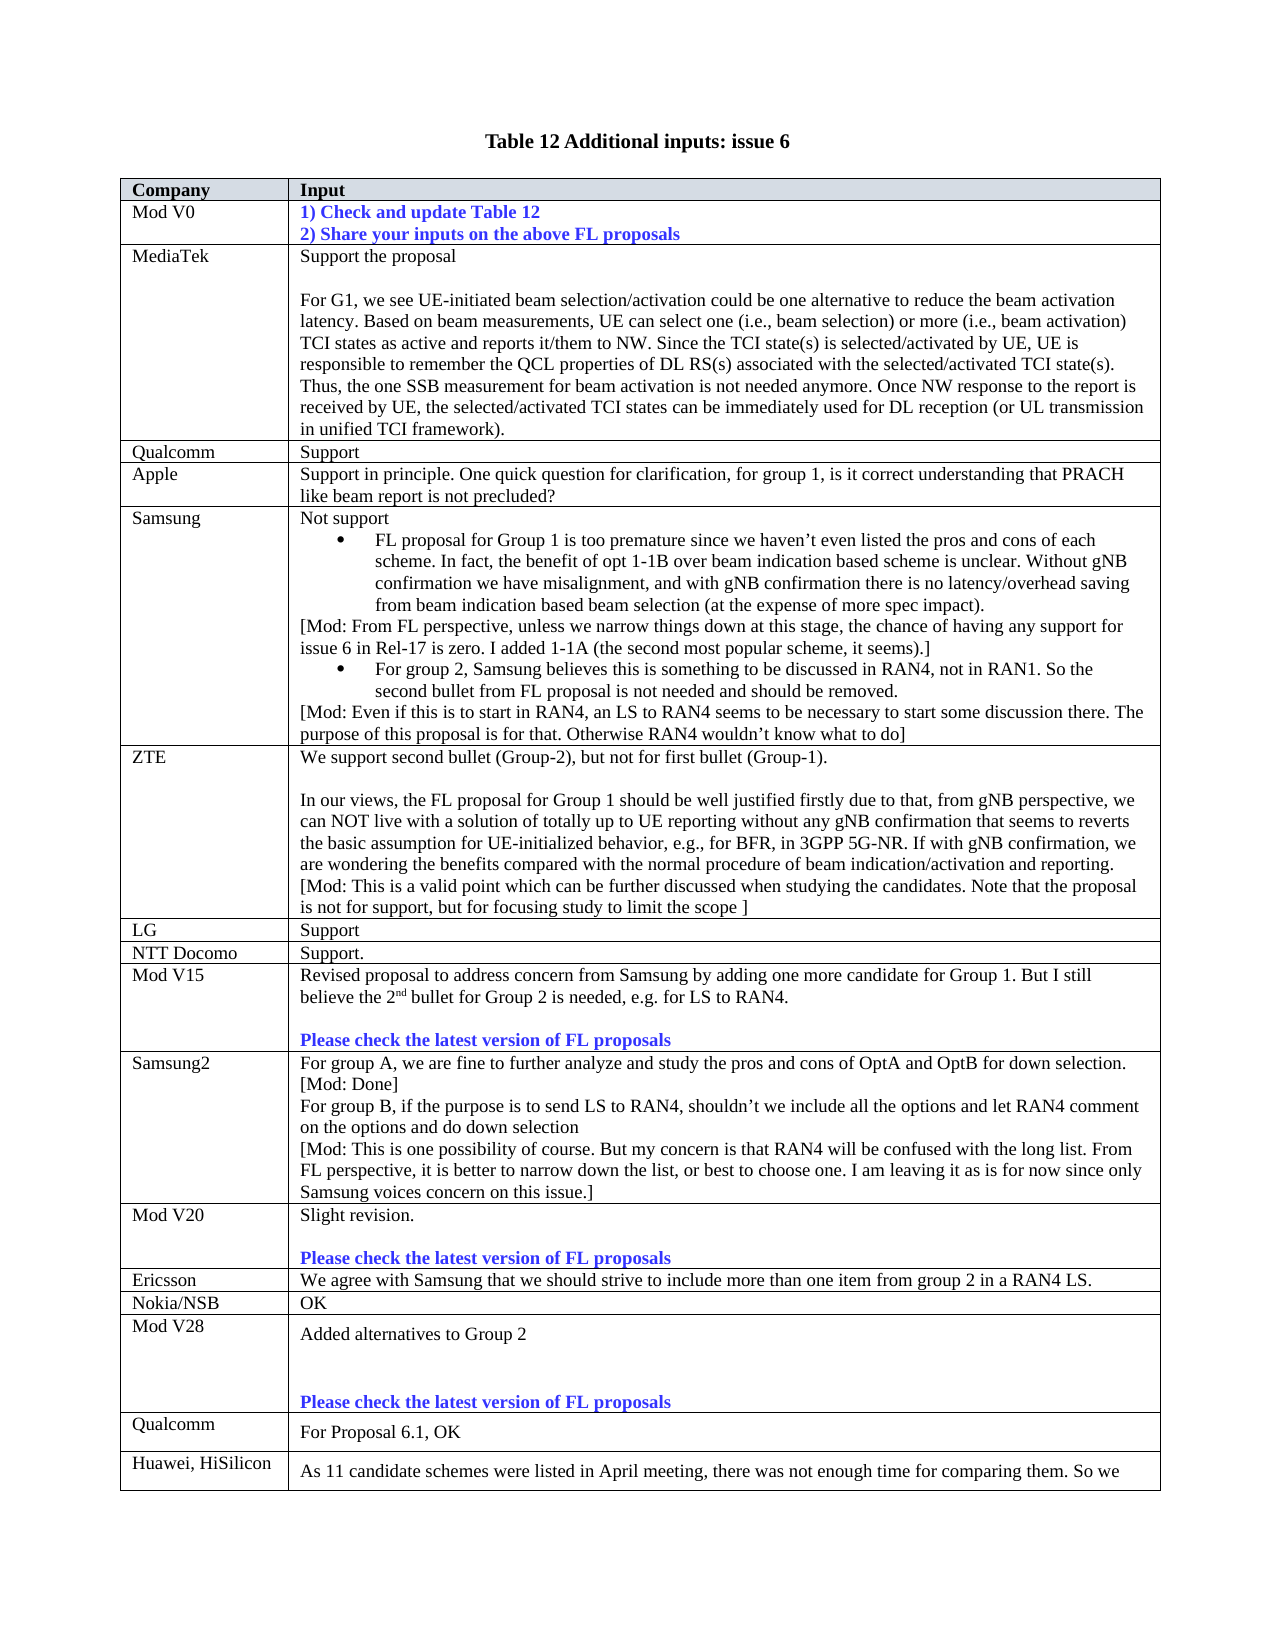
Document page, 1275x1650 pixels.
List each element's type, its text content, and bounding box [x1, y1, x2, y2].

table_cell Samsung2 [121, 1052, 288, 1202]
table_cell We agree with Samsung that we should strive to include more than one item from group 2 in a RAN4 LS. [289, 1269, 1160, 1291]
table_cell MediaTek [121, 245, 288, 439]
table_cell Huawei, HiSilicon [121, 1452, 288, 1490]
table_cell Added alternatives to Group 2 Please check the latest version of FL proposals [289, 1315, 1160, 1412]
table_cell Apple [121, 463, 288, 506]
table_cell Support. [289, 942, 1160, 963]
table_header Company [121, 179, 288, 200]
table_cell Support in principle. One quick question for clarification, for group 1, is it correct understanding that PRACH like beam report is not precluded? [289, 463, 1160, 506]
table_cell For group A, we are fine to further analyze and study the pros and cons of OptA and OptB for down selection. [Mod: Done] For group B, if the purpose is to send LS to RAN4, shouldn’t we include all the options and let RAN4 comment on the options and do down selection [Mod: This is one possibility of course. But my concern is that RAN4 will be confused with the long list. From FL perspective, it is better to narrow down the list, or best to choose one. I am leaving it as is for now since only Samsung voices concern on this issue.] [289, 1052, 1160, 1202]
table_cell Support [289, 441, 1160, 462]
table_cell Qualcomm [121, 441, 288, 462]
table_cell Mod V28 [121, 1315, 288, 1412]
table_cell We support second bullet (Group-2), but not for first bullet (Group-1). In our views, the FL proposal for Group 1 should be well justified firstly due to that, from gNB perspective, we can NOT live with a solution of totally up to UE reporting without any gNB confirmation that seems to reverts the basic assumption for UE-initialized behavior, e.g., for BFR, in 3GPP 5G-NR. If with gNB confirmation, we are wondering the benefits compared with the normal procedure of beam indication/activation and reporting. [Mod: This is a valid point which can be further discussed when studying the candidates. Note that the proposal is not for support, but for focusing study to limit the scope ] [289, 746, 1160, 918]
table_cell Revised proposal to address concern from Samsung by adding one more candidate for Group 1. But I still believe the 2nd bullet for Group 2 is needed, e.g. for LS to RAN4. Please check the latest version of FL proposals [289, 964, 1160, 1051]
table_cell Not support FL proposal for Group 1 is too premature since we haven’t even listed the pros and cons of each scheme. In fact, the benefit of opt 1-1B over beam indication based scheme is unclear. Without gNB confirmation we have misalignment, and with gNB confirmation there is no latency/overhead saving from beam indication based beam selection (at the expense of more spec impact). [Mod: From FL perspective, unless we narrow things down at this stage, the chance of having any support for issue 6 in Rel-17 is zero. I added 1-1A (the second most popular scheme, it seems).] For group 2, Samsung believes this is something to be discussed in RAN4, not in RAN1. So the second bullet from FL proposal is not needed and should be removed. [Mod: Even if this is to start in RAN4, an LS to RAN4 seems to be necessary to start some discussion there. The purpose of this proposal is for that. Otherwise RAN4 wouldn’t know what to do] [289, 507, 1160, 744]
table_cell OK [289, 1292, 1160, 1313]
table_cell Mod V20 [121, 1204, 288, 1268]
table_cell Support [289, 919, 1160, 941]
table_cell Samsung [121, 507, 288, 744]
table_cell Mod V15 [121, 964, 288, 1051]
table_cell NTT Docomo [121, 942, 288, 963]
table_header Input [289, 179, 1160, 200]
table_cell Ericsson [121, 1269, 288, 1291]
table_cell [289, 1452, 1160, 1490]
table_cell Slight revision. Please check the latest version of FL proposals [289, 1204, 1160, 1268]
table_cell LG [121, 919, 288, 941]
text Table 12 Additional inputs: issue 6 [120, 122, 1155, 159]
table_cell ZTE [121, 746, 288, 918]
table_cell Support the proposal For G1, we see UE-initiated beam selection/activation could be one alternative to reduce the beam activation latency. Based on beam measurements, UE can select one (i.e., beam selection) or more (i.e., beam activation) TCI states as active and reports it/them to NW. Since the TCI state(s) is selected/activated by UE, UE is responsible to remember the QCL properties of DL RS(s) associated with the selected/activated TCI state(s). Thus, the one SSB measurement for beam activation is not needed anymore. Once NW response to the report is received by UE, the selected/activated TCI states can be immediately used for DL reception (or UL transmission in unified TCI framework). [289, 245, 1160, 439]
table_cell Qualcomm [121, 1413, 288, 1451]
table_cell 1) Check and update Table 12 2) Share your inputs on the above FL proposals [289, 201, 1160, 244]
table_cell Nokia/NSB [121, 1292, 288, 1313]
table_cell Mod V0 [121, 201, 288, 244]
table_cell For Proposal 6.1, OK [289, 1413, 1160, 1451]
